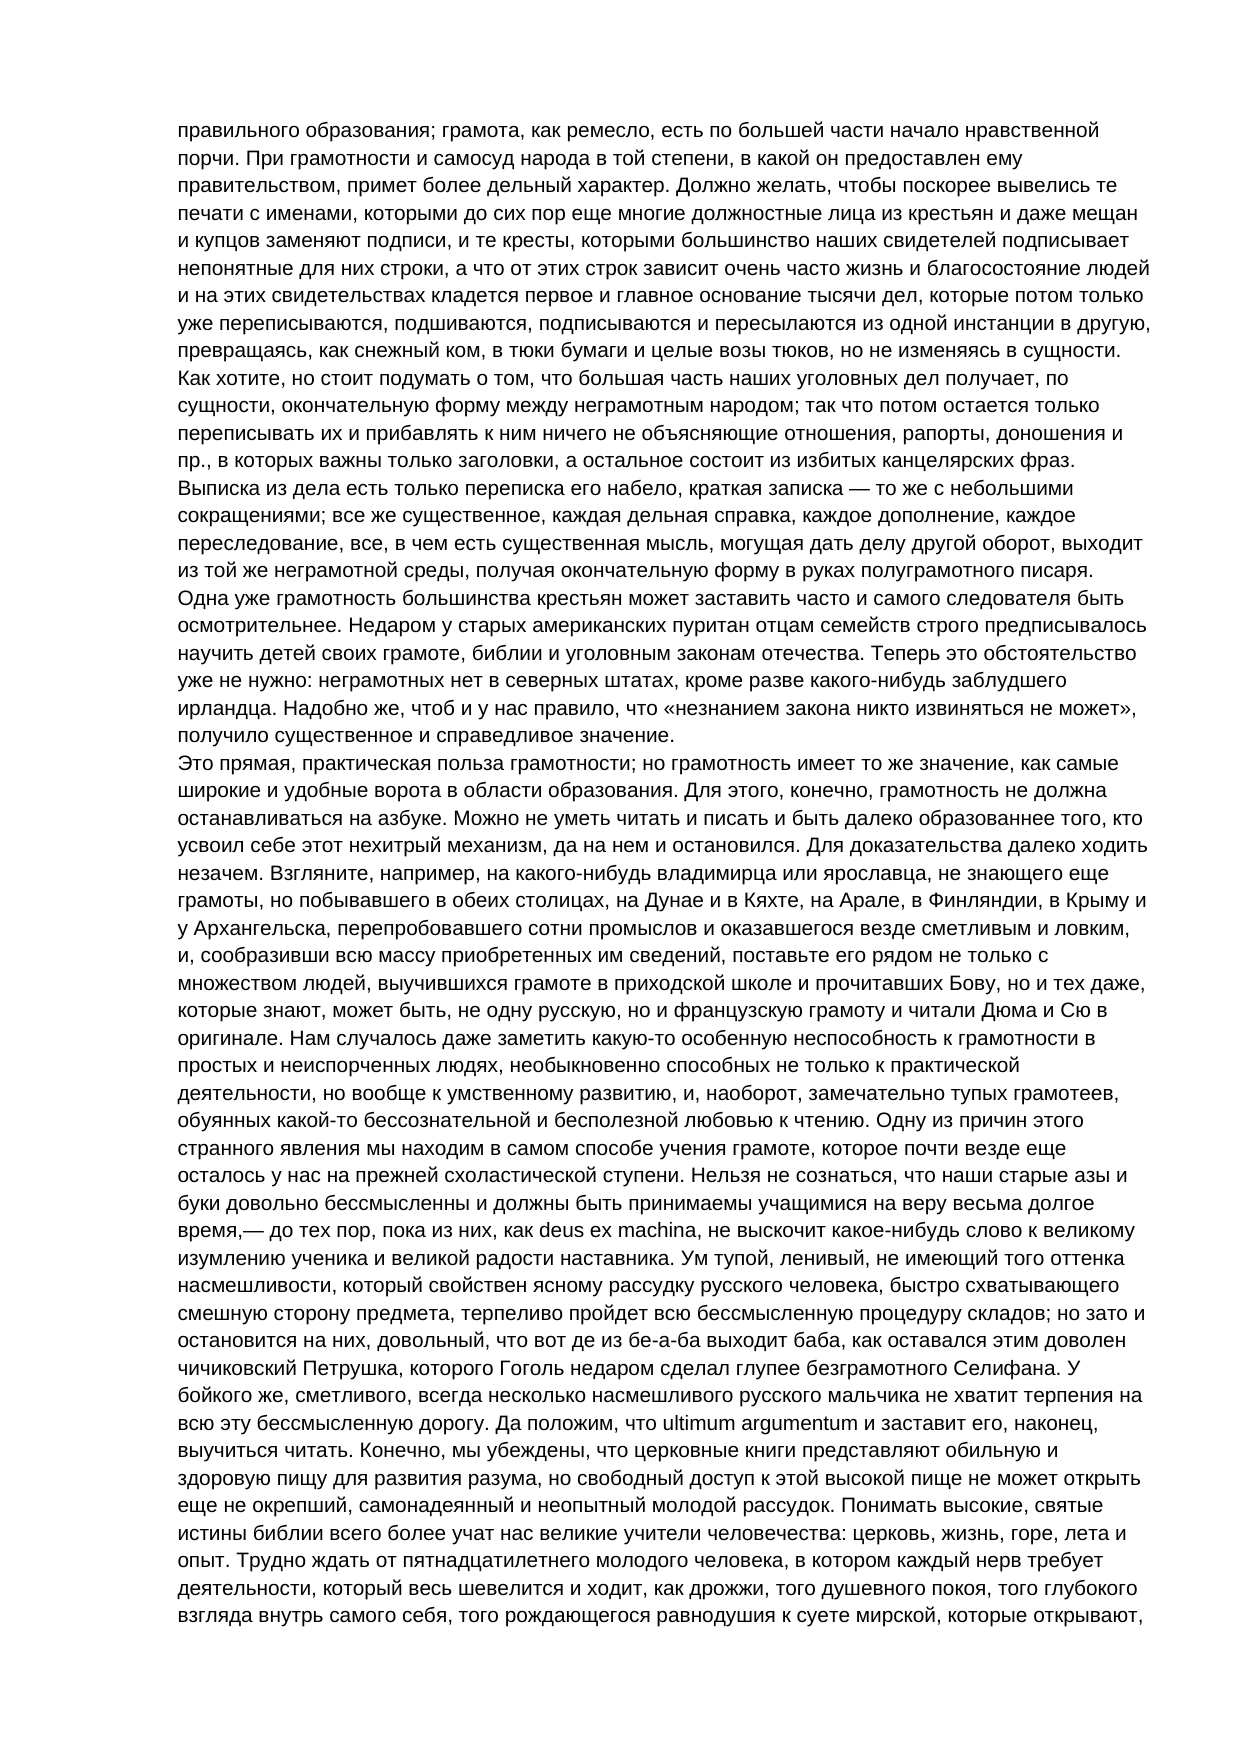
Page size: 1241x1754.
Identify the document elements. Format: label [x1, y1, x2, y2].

text [177, 118, 1152, 1627]
